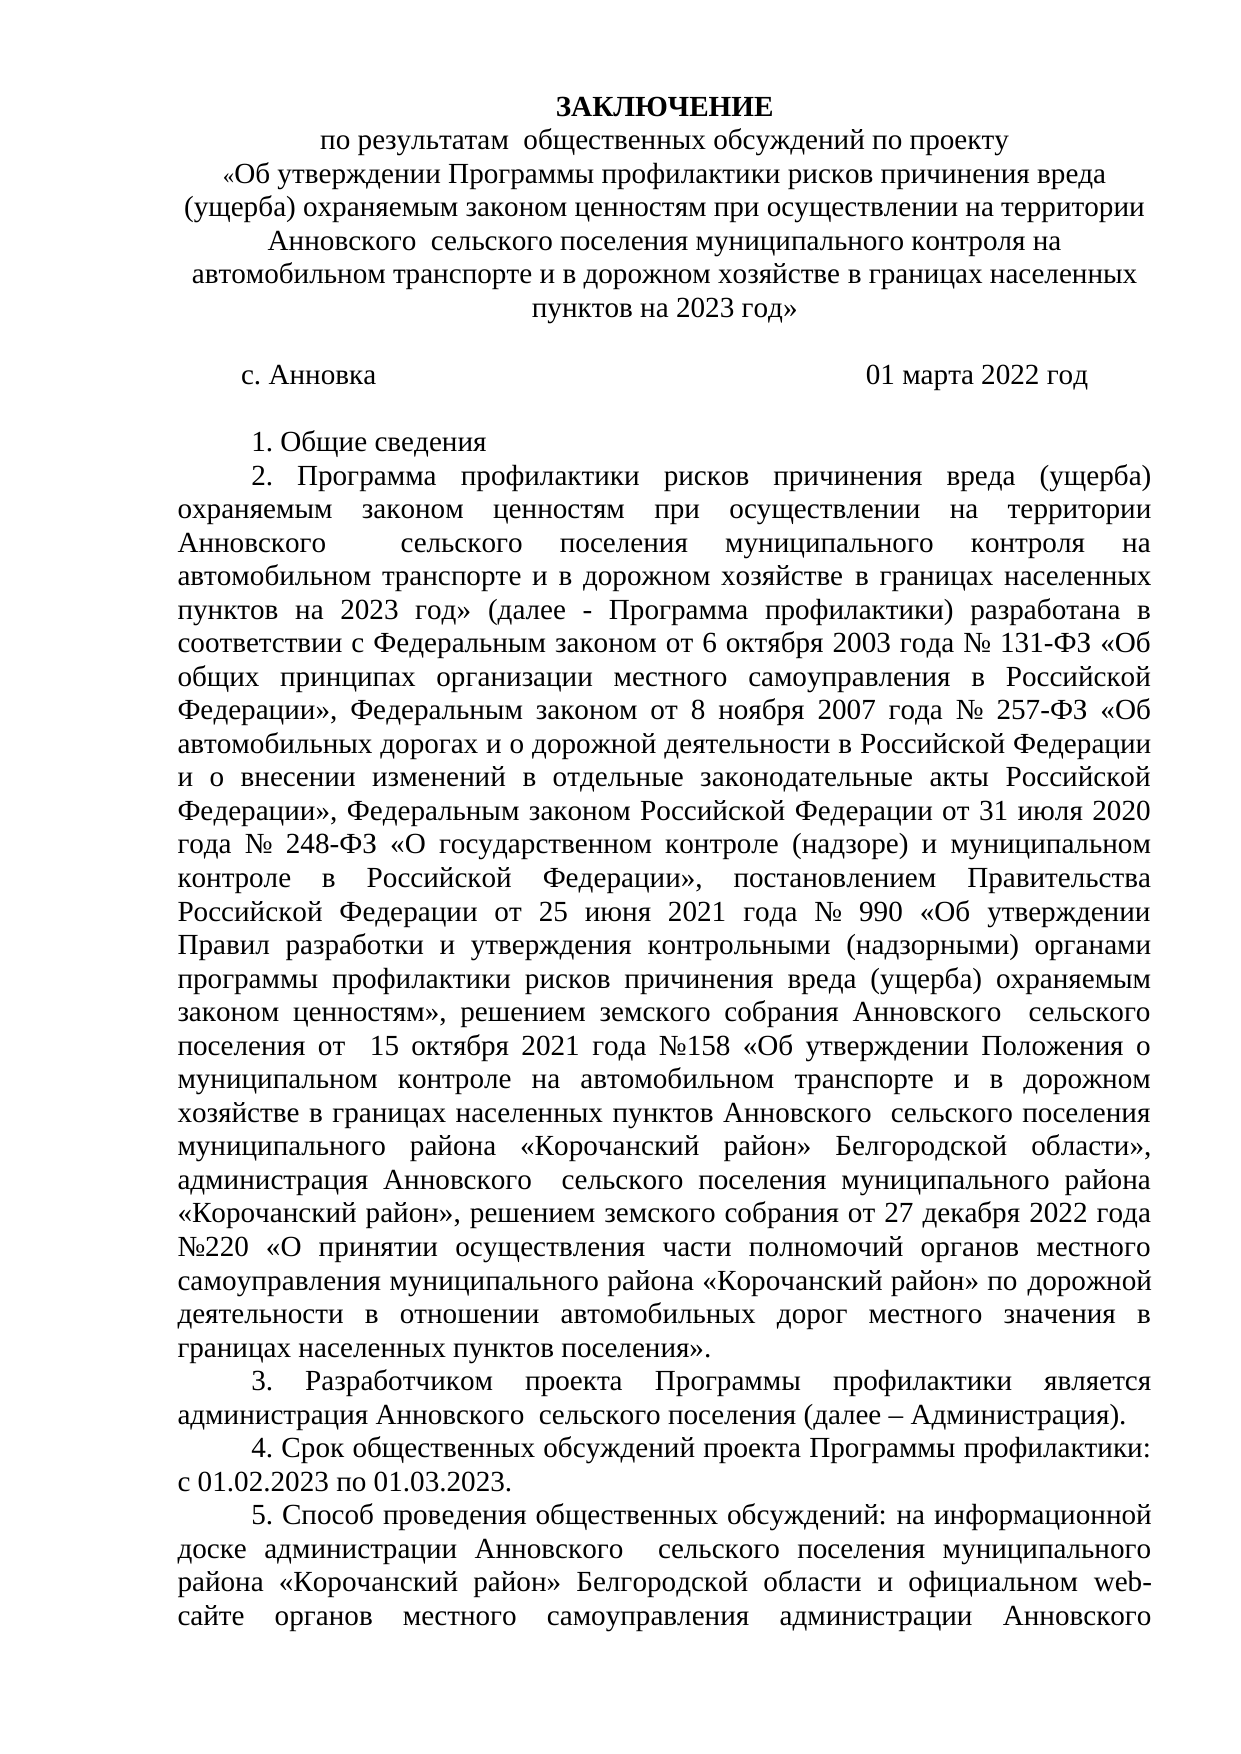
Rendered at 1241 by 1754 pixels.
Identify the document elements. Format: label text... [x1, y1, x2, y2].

text 3. Разработчиком проекта Программы профилактики является администрация Анновского сельского поселения (далее – Администрация). [177, 1363, 1152, 1430]
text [177, 1497, 1152, 1632]
text ЗАКЛЮЧЕНИЕ [177, 89, 1152, 122]
text 4. Срок общественных обсуждений проекта Программы профилактики: с 01.02.2023 по 01.03.2023. [177, 1430, 1152, 1497]
text 2. Программа профилактики рисков причинения вреда (ущерба) охраняемым законом ценностям при осуществлении на территории Анновского сельского поселения муниципального контроля на автомобильном транспорте и в дорожном хозяйстве в границах населенных пунктов на 2023 год» (далее - Программа профилактики) разработана в соответствии с Федеральным законом от 6 октября 2003 года № 131-ФЗ «Об общих принципах организации местного самоуправления в Российской Федерации», Федеральным законом от 8 ноября 2007 года № 257-ФЗ «Об автомобильных дорогах и о дорожной деятельности в Российской Федерации и о внесении изменений в отдельные законодательные акты Российской Федерации», Федеральным законом Российской Федерации от 31 июля 2020 года № 248-ФЗ «О государственном контроле (надзоре) и муниципальном контроле в Российской Федерации», постановлением Правительства Российской Федерации от 25 июня 2021 года № 990 «Об утверждении Правил разработки и утверждения контрольными (надзорными) органами программы профилактики рисков причинения вреда (ущерба) охраняемым законом ценностям», решением земского собрания Анновского сельского поселения от 15 октября 2021 года №158 «Об утверждении Положения о муниципальном контроле на автомобильном транспорте и в дорожном хозяйстве в границах населенных пунктов Анновского сельского поселения муниципального района «Корочанский район» Белгородской области», администрация Анновского сельского поселения муниципального района «Корочанский район», решением земского собрания от 27 декабря 2022 года №220 «О принятии осуществления части полномочий органов местного самоуправления муниципального района «Корочанский район» по дорожной деятельности в отношении автомобильных дорог местного значения в границах населенных пунктов поселения». [177, 458, 1152, 1363]
text 1. Общие сведения [177, 424, 1152, 458]
text «Об утверждении Программы профилактики рисков причинения вреда (ущерба) охраняемым законом ценностям при осуществлении на территории Анновского сельского поселения муниципального контроля на автомобильном транспорте и в дорожном хозяйстве в границах населенных пунктов на 2023 год» [177, 156, 1152, 323]
text с. Анновка 01 марта 2022 год [177, 357, 1152, 391]
text по результатам общественных обсуждений по проекту [177, 122, 1152, 156]
